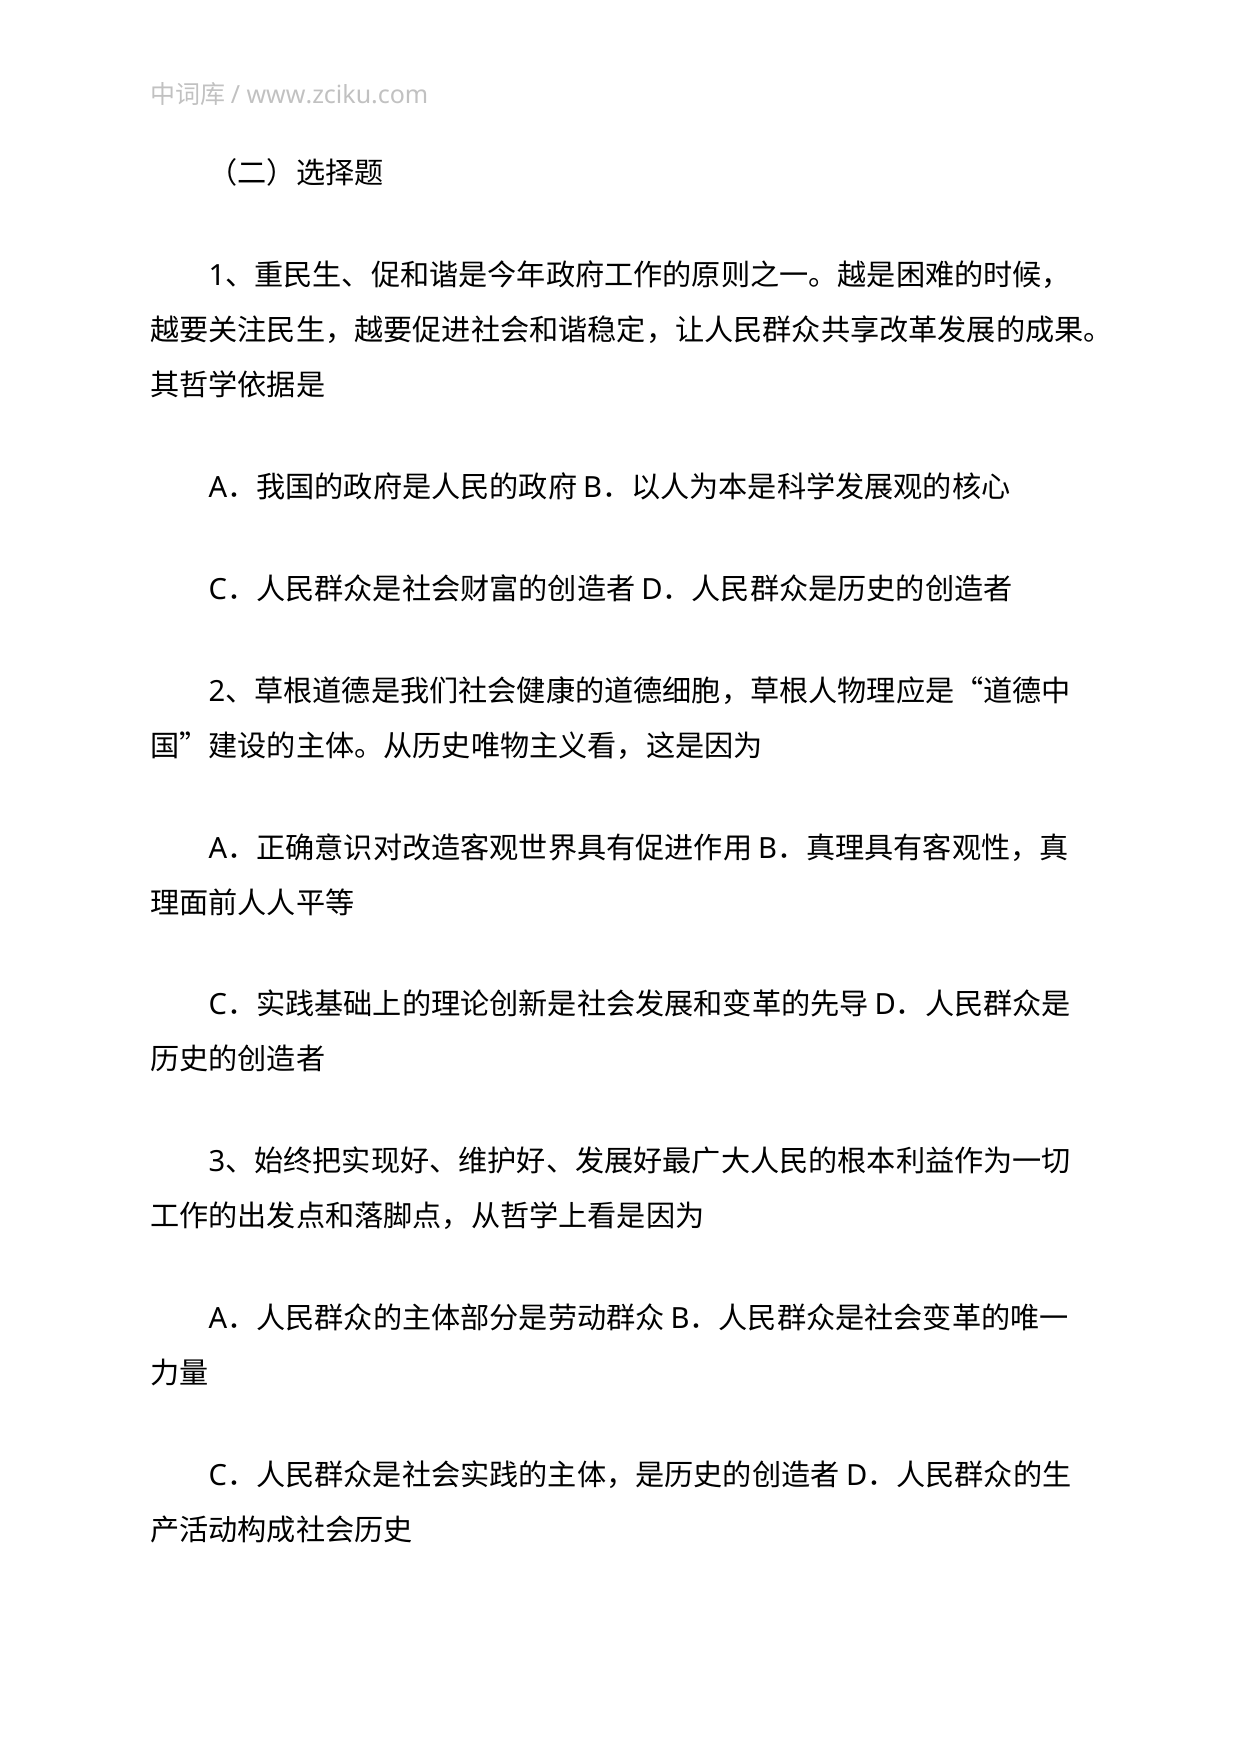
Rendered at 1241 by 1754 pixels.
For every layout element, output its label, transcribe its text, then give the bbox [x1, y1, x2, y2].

text C．实践基础上的理论创新是社会发展和变革的先导D．人民群众是历史的创造者 [150, 981, 1090, 1078]
text A．正确意识对改造客观世界具有促进作用B．真理具有客观性，真理面前人人平等 [150, 824, 1090, 921]
text A．人民群众的主体部分是劳动群众B．人民群众是社会变革的唯一力量 [150, 1294, 1090, 1392]
text A．我国的政府是人民的政府B．以人为本是科学发展观的核心 [150, 463, 1090, 506]
text （二）选择题 [150, 150, 1090, 192]
text 3、始终把实现好、维护好、发展好最广大人民的根本利益作为一切工作的出发点和落脚点，从哲学上看是因为 [150, 1138, 1090, 1235]
text C．人民群众是社会实践的主体，是历史的创造者 D．人民群众的生产活动构成社会历史 [150, 1451, 1090, 1548]
text 2、草根道德是我们社会健康的道德细胞，草根人物理应是“道德中国”建设的主体。从历史唯物主义看，这是因为 [150, 667, 1090, 765]
text 1、重民生、促和谐是今年政府工作的原则之一。越是困难的时候，越要关注民生，越要促进社会和谐稳定，让人民群众共享改革发展的成果。其哲学依据是 [150, 252, 1090, 404]
text C．人民群众是社会财富的创造者D．人民群众是历史的创造者 [150, 565, 1090, 608]
